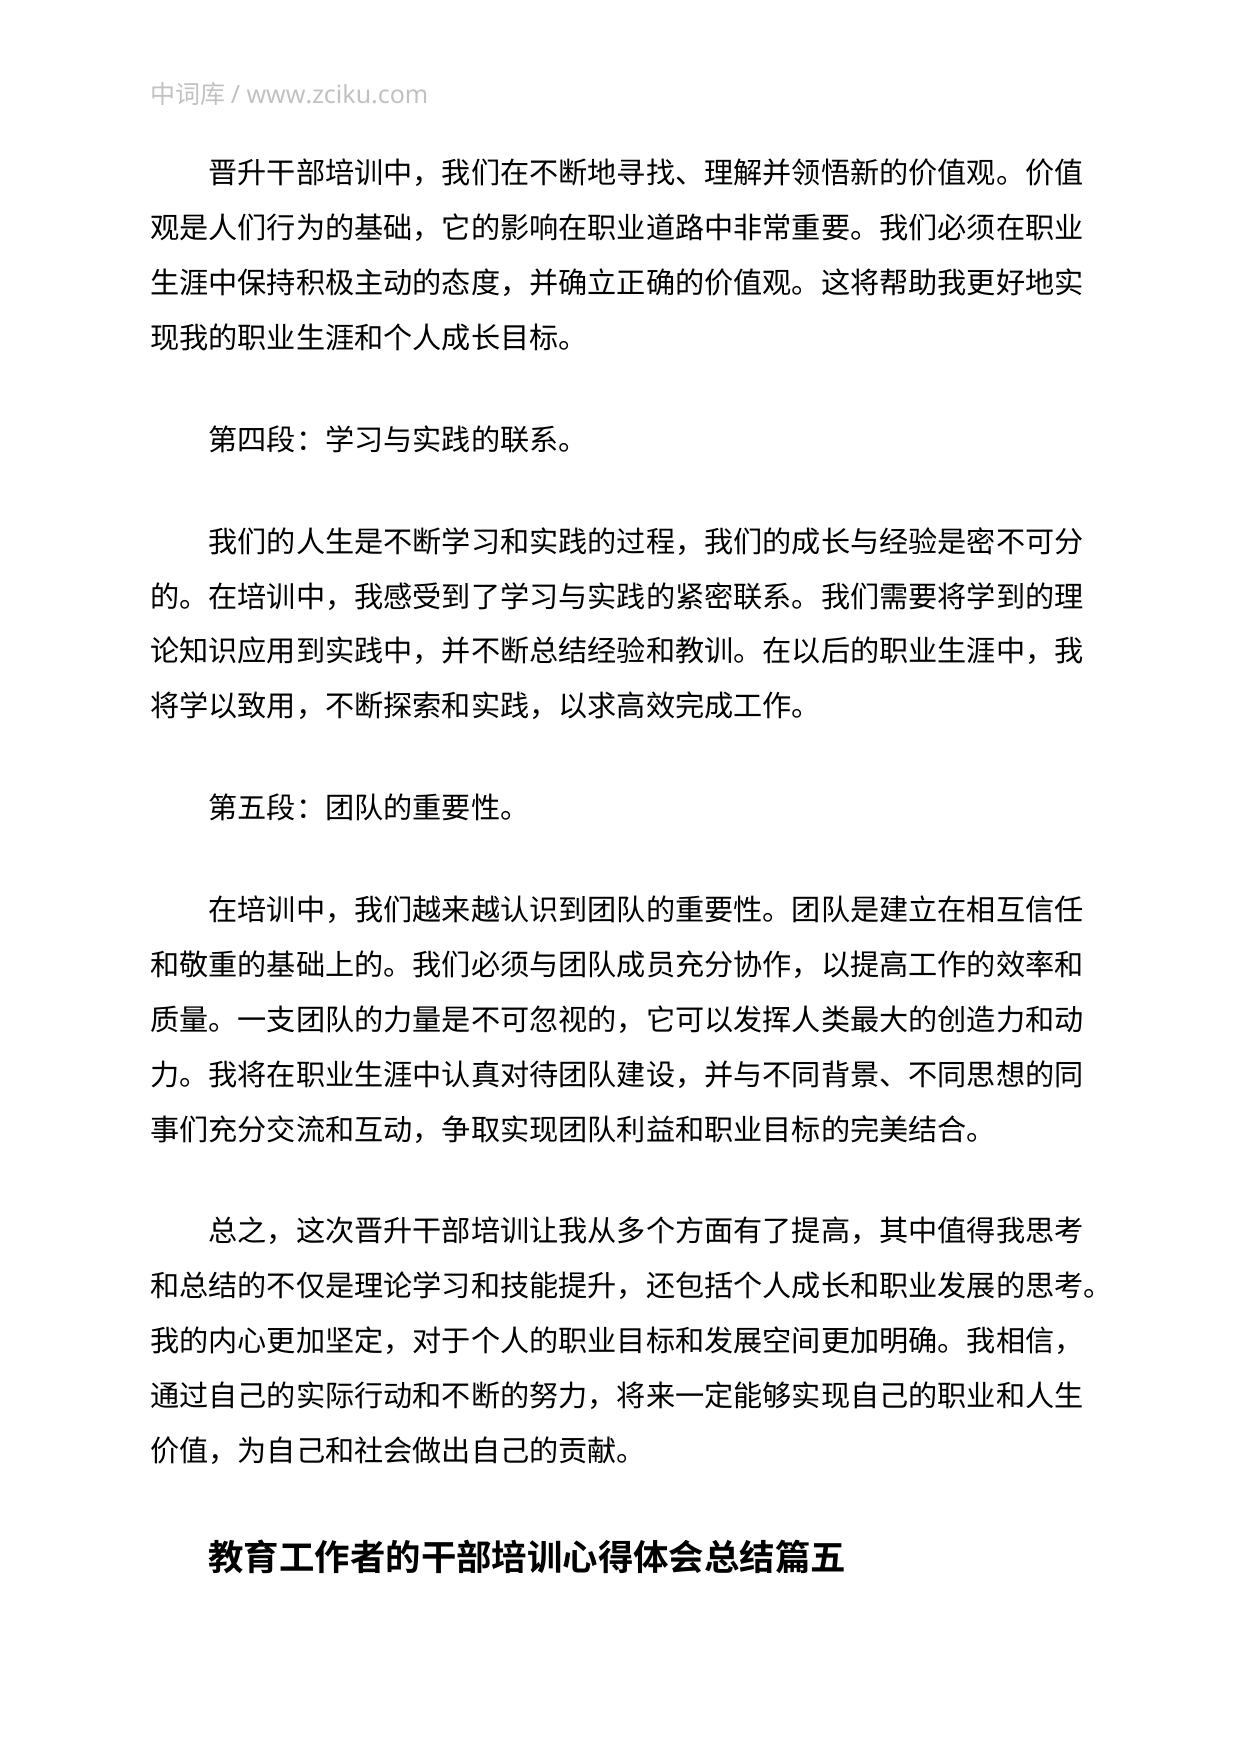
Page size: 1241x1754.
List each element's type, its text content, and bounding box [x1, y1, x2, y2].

text 第五段：团队的重要性。 [150, 785, 1090, 827]
text 教育工作者的干部培训心得体会总结篇五 [150, 1529, 1090, 1580]
text 第四段：学习与实践的联系。 [150, 416, 1090, 459]
text 总之，这次晋升干部培训让我从多个方面有了提高，其中值得我思考和总结的不仅是理论学习和技能提升，还包括个人成长和职业发展的思考。我的内心更加坚定，对于个人的职业目标和发展空间更加明确。我相信，通过自己的实际行动和不断的努力，将来一定能够实现自己的职业和人生价值，为自己和社会做出自己的贡献。 [150, 1208, 1090, 1470]
text 晋升干部培训中，我们在不断地寻找、理解并领悟新的价值观。价值观是人们行为的基础，它的影响在职业道路中非常重要。我们必须在职业生涯中保持积极主动的态度，并确立正确的价值观。这将帮助我更好地实现我的职业生涯和个人成长目标。 [150, 150, 1090, 357]
text 在培训中，我们越来越认识到团队的重要性。团队是建立在相互信任和敬重的基础上的。我们必须与团队成员充分协作，以提高工作的效率和质量。一支团队的力量是不可忽视的，它可以发挥人类最大的创造力和动力。我将在职业生涯中认真对待团队建设，并与不同背景、不同思想的同事们充分交流和互动，争取实现团队利益和职业目标的完美结合。 [150, 886, 1090, 1148]
text 我们的人生是不断学习和实践的过程，我们的成长与经验是密不可分的。在培训中，我感受到了学习与实践的紧密联系。我们需要将学到的理论知识应用到实践中，并不断总结经验和教训。在以后的职业生涯中，我将学以致用，不断探索和实践，以求高效完成工作。 [150, 518, 1090, 725]
